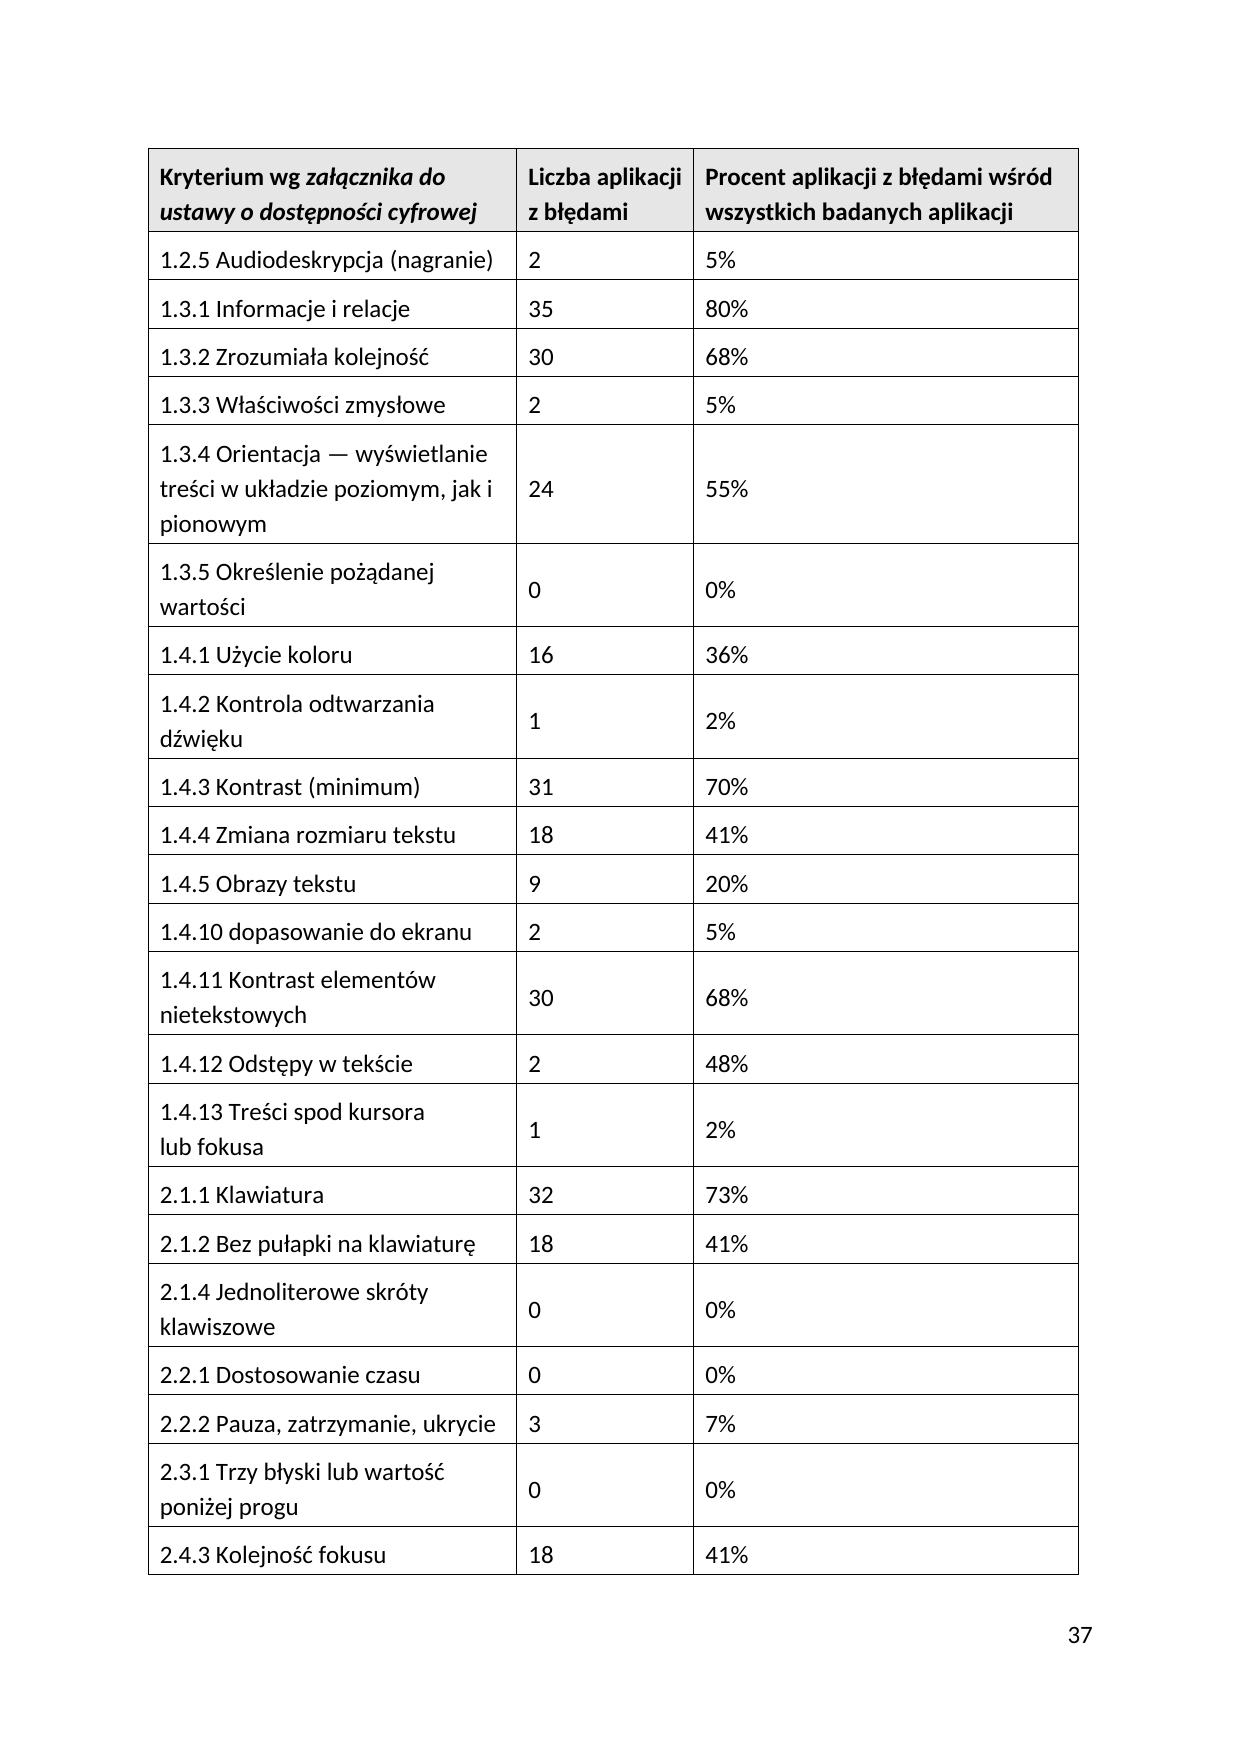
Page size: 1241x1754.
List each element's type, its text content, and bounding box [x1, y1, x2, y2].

table_cell 32 [517, 1167, 693, 1214]
table_cell 0% [694, 1264, 1078, 1346]
table_header Procent aplikacji z błędami wśród wszystkich badanych aplikacji [694, 149, 1078, 231]
table_cell 2.1.4 Jednoliterowe skróty klawiszowe [149, 1264, 516, 1346]
table_cell 2 [517, 377, 693, 424]
table_header Kryterium wg załącznika do ustawy o dostępności cyfrowej [149, 149, 516, 231]
table_cell 68% [694, 952, 1078, 1034]
table_cell 48% [694, 1035, 1078, 1083]
table_cell 2.2.2 Pauza, zatrzymanie, ukrycie [149, 1395, 516, 1443]
table_cell 1.4.13 Treści spod kursora lub fokusa [149, 1084, 516, 1166]
table_cell 1.4.3 Kontrast (minimum) [149, 759, 516, 806]
table_cell 2 [517, 1035, 693, 1083]
table_cell 41% [694, 1527, 1078, 1574]
table_cell 1.2.5 Audiodeskrypcja (nagranie) [149, 232, 516, 279]
table_cell 5% [694, 232, 1078, 279]
table_cell 1.3.1 Informacje i relacje [149, 280, 516, 328]
table_cell 0% [694, 1444, 1078, 1526]
table_cell 1.3.3 Właściwości zmysłowe [149, 377, 516, 424]
table_cell 9 [517, 855, 693, 903]
table_cell 20% [694, 855, 1078, 903]
table_cell 1.4.1 Użycie koloru [149, 627, 516, 674]
table_cell 80% [694, 280, 1078, 328]
table_cell 2% [694, 675, 1078, 758]
table_cell 16 [517, 627, 693, 674]
table_cell 2.1.1 Klawiatura [149, 1167, 516, 1214]
table_cell 41% [694, 1215, 1078, 1263]
table_cell 1.4.4 Zmiana rozmiaru tekstu [149, 807, 516, 854]
table_cell 0 [517, 1444, 693, 1526]
table_cell 0 [517, 1347, 693, 1394]
table_cell 2% [694, 1084, 1078, 1166]
table_cell 0% [694, 1347, 1078, 1394]
table_cell 1.3.5 Określenie pożądanej wartości [149, 544, 516, 626]
table_cell 0 [517, 544, 693, 626]
table_cell 18 [517, 1527, 693, 1574]
table_cell 1.3.2 Zrozumiała kolejność [149, 329, 516, 376]
table_cell 41% [694, 807, 1078, 854]
table_cell 31 [517, 759, 693, 806]
table_cell 2 [517, 232, 693, 279]
table_cell 70% [694, 759, 1078, 806]
table_cell 2.1.2 Bez pułapki na klawiaturę [149, 1215, 516, 1263]
table_cell 1.4.5 Obrazy tekstu [149, 855, 516, 903]
table_cell 73% [694, 1167, 1078, 1214]
table_cell 18 [517, 1215, 693, 1263]
table_cell 1.4.11 Kontrast elementów nietekstowych [149, 952, 516, 1034]
table_cell 5% [694, 377, 1078, 424]
table_cell 1 [517, 1084, 693, 1166]
table_cell 30 [517, 952, 693, 1034]
table_cell 24 [517, 425, 693, 543]
table_cell 2.2.1 Dostosowanie czasu [149, 1347, 516, 1394]
table_cell 1 [517, 675, 693, 758]
table_cell 36% [694, 627, 1078, 674]
table_cell 35 [517, 280, 693, 328]
table_cell 7% [694, 1395, 1078, 1443]
table_cell 0 [517, 1264, 693, 1346]
table_cell 1.4.10 dopasowanie do ekranu [149, 904, 516, 951]
table_cell 1.4.12 Odstępy w tekście [149, 1035, 516, 1083]
table_cell 1.3.4 Orientacja — wyświetlanie treści w układzie poziomym, jak i pionowym [149, 425, 516, 543]
table_cell 5% [694, 904, 1078, 951]
table_cell 0% [694, 544, 1078, 626]
table_cell 1.4.2 Kontrola odtwarzania dźwięku [149, 675, 516, 758]
table_cell 18 [517, 807, 693, 854]
table_cell 68% [694, 329, 1078, 376]
table_cell 2 [517, 904, 693, 951]
table_cell 3 [517, 1395, 693, 1443]
table_cell 2.3.1 Trzy błyski lub wartość poniżej progu [149, 1444, 516, 1526]
table_cell 55% [694, 425, 1078, 543]
table_header Liczba aplikacji z błędami [517, 149, 693, 231]
table_cell 2.4.3 Kolejność fokusu [149, 1527, 516, 1574]
table_cell 30 [517, 329, 693, 376]
